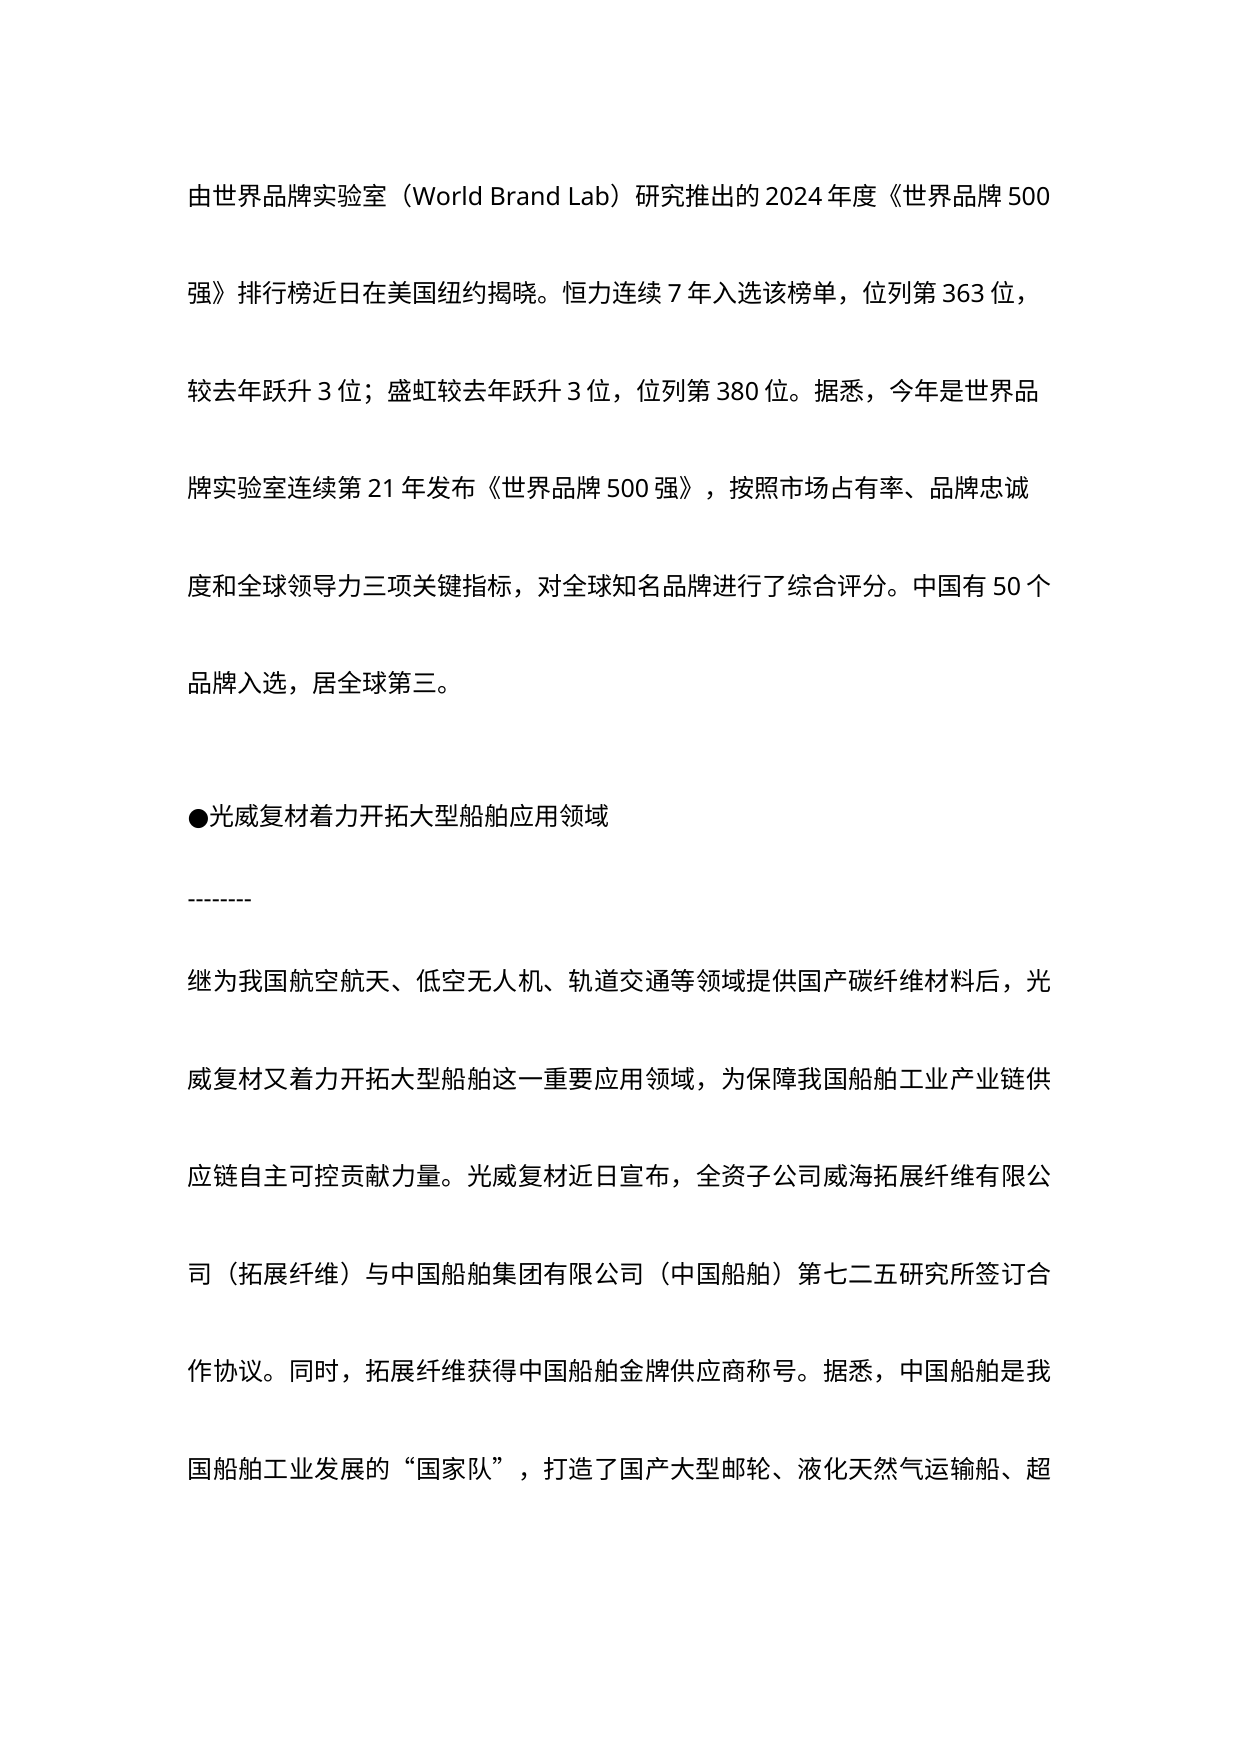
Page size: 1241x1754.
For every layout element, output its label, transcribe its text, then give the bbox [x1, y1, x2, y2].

text -------- [187, 865, 1053, 930]
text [187, 947, 1053, 1500]
text 由世界品牌实验室（World Brand Lab）研究推出的2024年度《世界品牌500强》排行榜近日在美国纽约揭晓。恒力连续7年入选该榜单，位列第363位，较去年跃升3位；盛虹较去年跃升3位，位列第380位。据悉，今年是世界品牌实验室连续第21年发布《世界品牌500强》，按照市场占有率、品牌忠诚度和全球领导力三项关键指标，对全球知名品牌进行了综合评分。中国有50个品牌入选，居全球第三。 [187, 162, 1053, 714]
text ●光威复材着力开拓大型船舶应用领域 [187, 782, 1053, 847]
